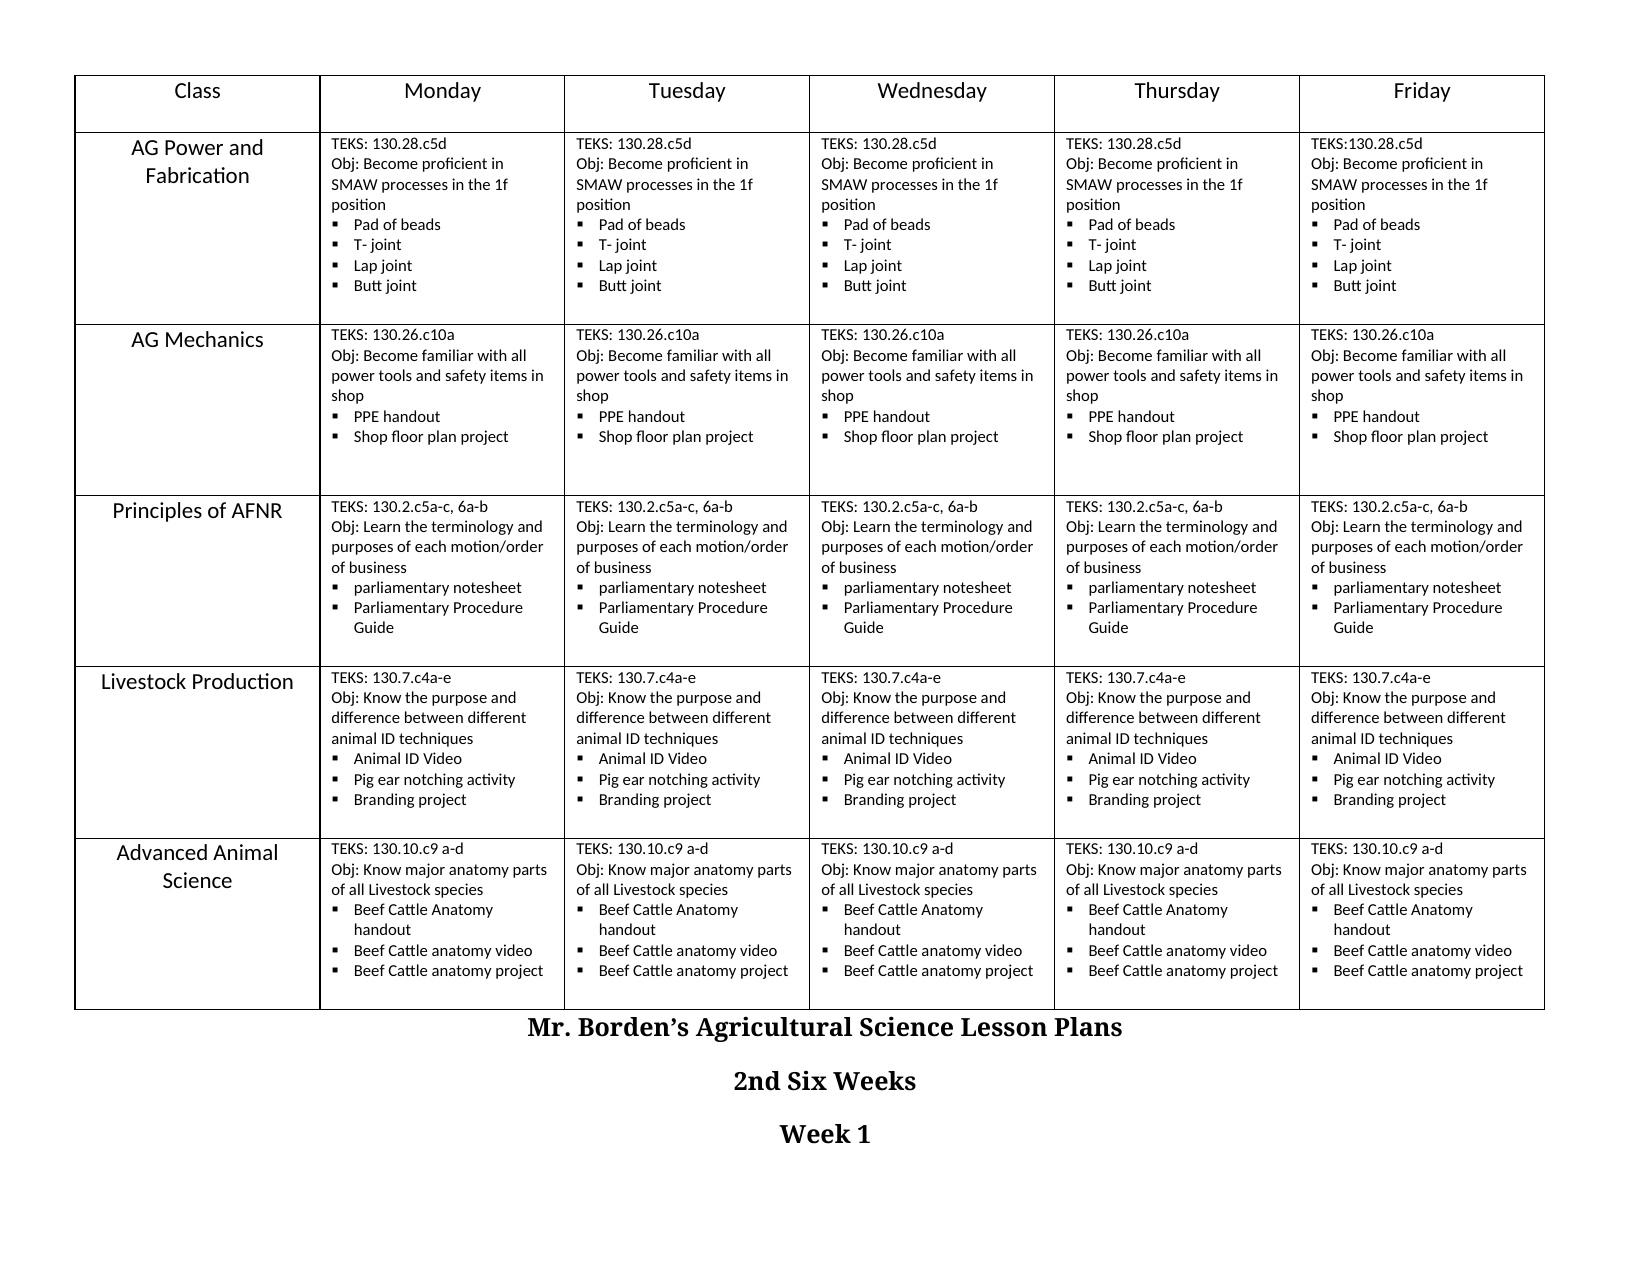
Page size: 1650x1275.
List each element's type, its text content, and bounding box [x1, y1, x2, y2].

table_cell TEKS: 130.26.c10a Obj: Become familiar with all power tools and safety items in shop PPE handout Shop floor plan project [321, 325, 564, 495]
table_cell TEKS: 130.10.c9 a-d Obj: Know major anatomy parts of all Livestock species Beef Cattle Anatomy handout Beef Cattle anatomy video Beef Cattle anatomy project [1300, 839, 1544, 1009]
table_header Wednesday [810, 76, 1054, 132]
table_cell Livestock Production [76, 667, 319, 837]
table_cell TEKS: 130.28.c5d Obj: Become proficient in SMAW processes in the 1f position Pad of beads T- joint Lap joint Butt joint [565, 133, 809, 324]
table_cell TEKS: 130.7.c4a-e Obj: Know the purpose and difference between different animal ID techniques Animal ID Video Pig ear notching activity Branding project [321, 667, 564, 837]
table_cell AG Power and Fabrication [76, 133, 319, 324]
table_cell TEKS: 130.7.c4a-e Obj: Know the purpose and difference between different animal ID techniques Animal ID Video Pig ear notching activity Branding project [1055, 667, 1299, 837]
table_header Friday [1300, 76, 1544, 132]
table_cell TEKS: 130.7.c4a-e Obj: Know the purpose and difference between different animal ID techniques Animal ID Video Pig ear notching activity Branding project [1300, 667, 1544, 837]
table_header Tuesday [565, 76, 809, 132]
text 2nd Six Weeks [75, 1063, 1575, 1097]
table_cell TEKS: 130.28.c5d Obj: Become proficient in SMAW processes in the 1f position Pad of beads T- joint Lap joint Butt joint [810, 133, 1054, 324]
table_cell TEKS: 130.2.c5a-c, 6a-b Obj: Learn the terminology and purposes of each motion/order of business parliamentary notesheet Parliamentary Procedure Guide [321, 496, 564, 666]
table_cell TEKS: 130.2.c5a-c, 6a-b Obj: Learn the terminology and purposes of each motion/order of business parliamentary notesheet Parliamentary Procedure Guide [1300, 496, 1544, 666]
table_cell Advanced Animal Science [76, 839, 319, 1009]
table_cell TEKS: 130.2.c5a-c, 6a-b Obj: Learn the terminology and purposes of each motion/order of business parliamentary notesheet Parliamentary Procedure Guide [1055, 496, 1299, 666]
table_cell TEKS:130.28.c5d Obj: Become proficient in SMAW processes in the 1f position Pad of beads T- joint Lap joint Butt joint [1300, 133, 1544, 324]
table_cell TEKS: 130.26.c10a Obj: Become familiar with all power tools and safety items in shop PPE handout Shop floor plan project [810, 325, 1054, 495]
table_cell TEKS: 130.10.c9 a-d Obj: Know major anatomy parts of all Livestock species Beef Cattle Anatomy handout Beef Cattle anatomy video Beef Cattle anatomy project [810, 839, 1054, 1009]
table_cell TEKS: 130.28.c5d Obj: Become proficient in SMAW processes in the 1f position Pad of beads T- joint Lap joint Butt joint [321, 133, 564, 324]
table_cell TEKS: 130.7.c4a-e Obj: Know the purpose and difference between different animal ID techniques Animal ID Video Pig ear notching activity Branding project [565, 667, 809, 837]
table_cell TEKS: 130.26.c10a Obj: Become familiar with all power tools and safety items in shop PPE handout Shop floor plan project [1055, 325, 1299, 495]
table_cell TEKS: 130.2.c5a-c, 6a-b Obj: Learn the terminology and purposes of each motion/order of business parliamentary notesheet Parliamentary Procedure Guide [810, 496, 1054, 666]
table_header Class [76, 76, 319, 132]
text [75, 1010, 1575, 1044]
table_cell TEKS: 130.2.c5a-c, 6a-b Obj: Learn the terminology and purposes of each motion/order of business parliamentary notesheet Parliamentary Procedure Guide [565, 496, 809, 666]
table_cell TEKS: 130.28.c5d Obj: Become proficient in SMAW processes in the 1f position Pad of beads T- joint Lap joint Butt joint [1055, 133, 1299, 324]
table_cell Principles of AFNR [76, 496, 319, 666]
table_cell AG Mechanics [76, 325, 319, 495]
table_cell TEKS: 130.7.c4a-e Obj: Know the purpose and difference between different animal ID techniques Animal ID Video Pig ear notching activity Branding project [810, 667, 1054, 837]
table_cell TEKS: 130.10.c9 a-d Obj: Know major anatomy parts of all Livestock species Beef Cattle Anatomy handout Beef Cattle anatomy video Beef Cattle anatomy project [565, 839, 809, 1009]
text Week 1 [75, 1117, 1575, 1151]
table_cell TEKS: 130.10.c9 a-d Obj: Know major anatomy parts of all Livestock species Beef Cattle Anatomy handout Beef Cattle anatomy video Beef Cattle anatomy project [1055, 839, 1299, 1009]
table_header Monday [321, 76, 564, 132]
table_cell TEKS: 130.26.c10a Obj: Become familiar with all power tools and safety items in shop PPE handout Shop floor plan project [565, 325, 809, 495]
table_cell TEKS: 130.26.c10a Obj: Become familiar with all power tools and safety items in shop PPE handout Shop floor plan project [1300, 325, 1544, 495]
table_cell TEKS: 130.10.c9 a-d Obj: Know major anatomy parts of all Livestock species Beef Cattle Anatomy handout Beef Cattle anatomy video Beef Cattle anatomy project [321, 839, 564, 1009]
table_header Thursday [1055, 76, 1299, 132]
